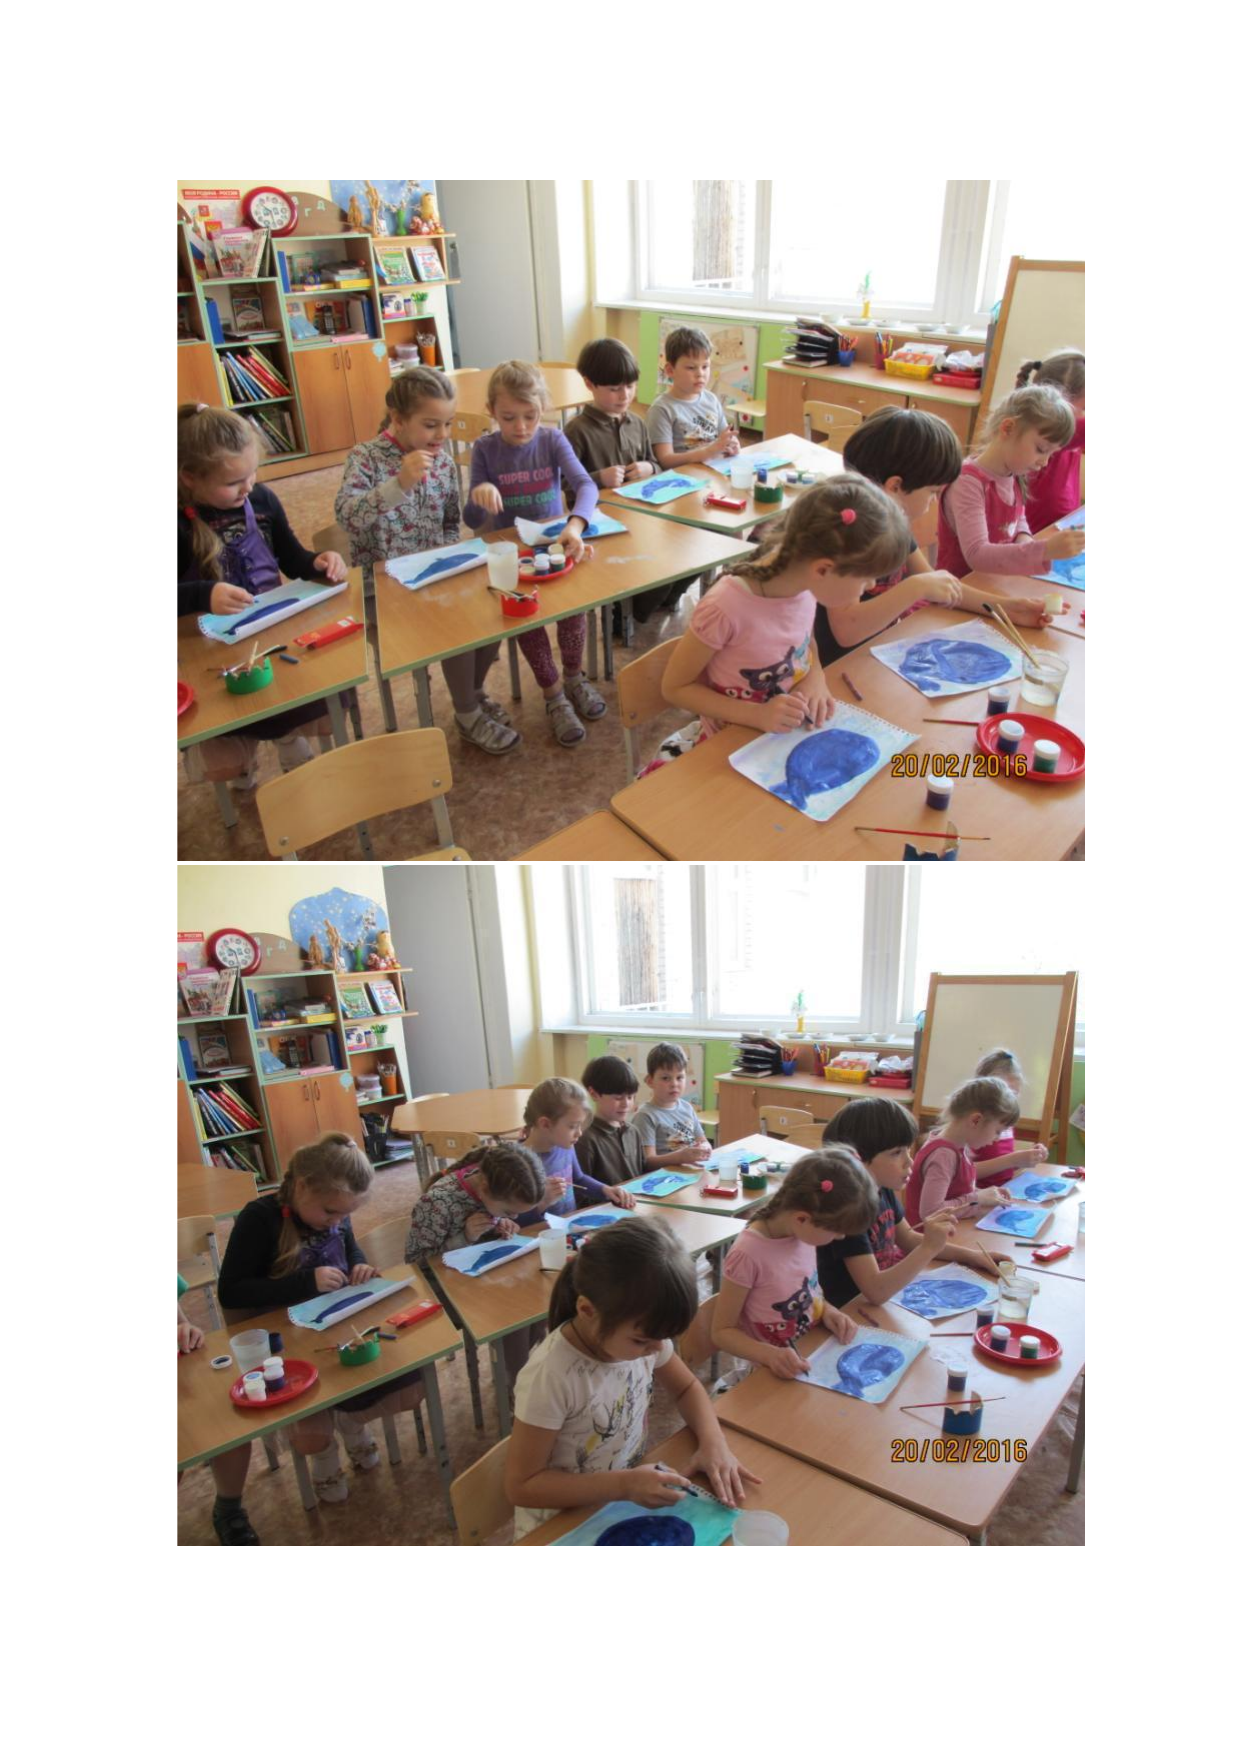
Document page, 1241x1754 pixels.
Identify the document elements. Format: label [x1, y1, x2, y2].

picture [177, 865, 1085, 1546]
picture [177, 180, 1085, 861]
